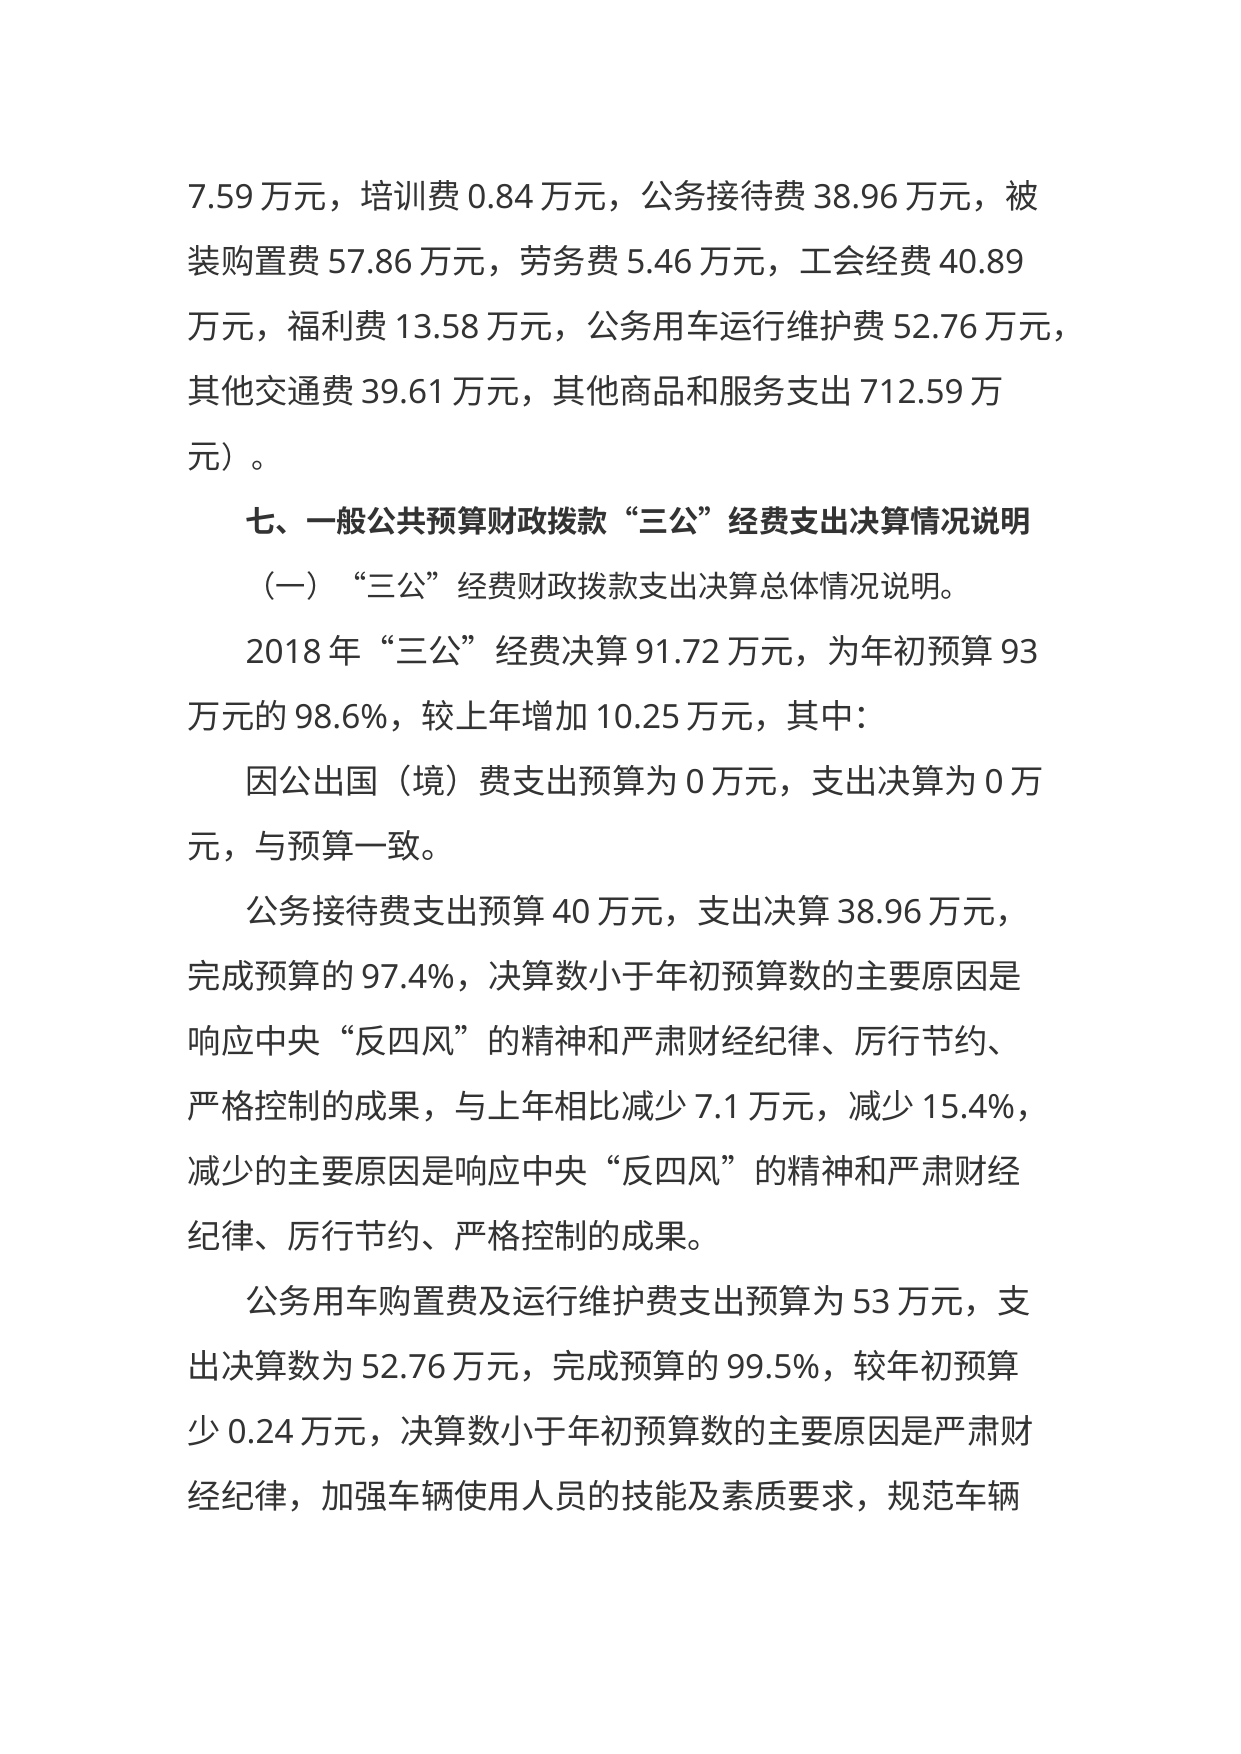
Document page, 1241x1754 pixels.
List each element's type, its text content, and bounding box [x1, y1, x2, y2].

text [187, 1267, 1053, 1527]
text 因公出国（境）费支出预算为0万元，支出决算为0万元，与预算一致。 [187, 747, 1053, 877]
text 2018年“三公”经费决算91.72万元，为年初预算93万元的98.6%，较上年增加10.25万元，其中： [187, 617, 1053, 747]
text 七、一般公共预算财政拨款“三公”经费支出决算情况说明 [187, 487, 1053, 552]
text 公务接待费支出预算40万元，支出决算38.96万元，完成预算的97.4%，决算数小于年初预算数的主要原因是响应中央“反四风”的精神和严肃财经纪律、厉行节约、严格控制的成果，与上年相比减少7.1万元，减少15.4%，减少的主要原因是响应中央“反四风”的精神和严肃财经纪律、厉行节约、严格控制的成果。 [187, 877, 1053, 1267]
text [187, 162, 1053, 487]
text （一）“三公”经费财政拨款支出决算总体情况说明。 [187, 552, 1053, 617]
